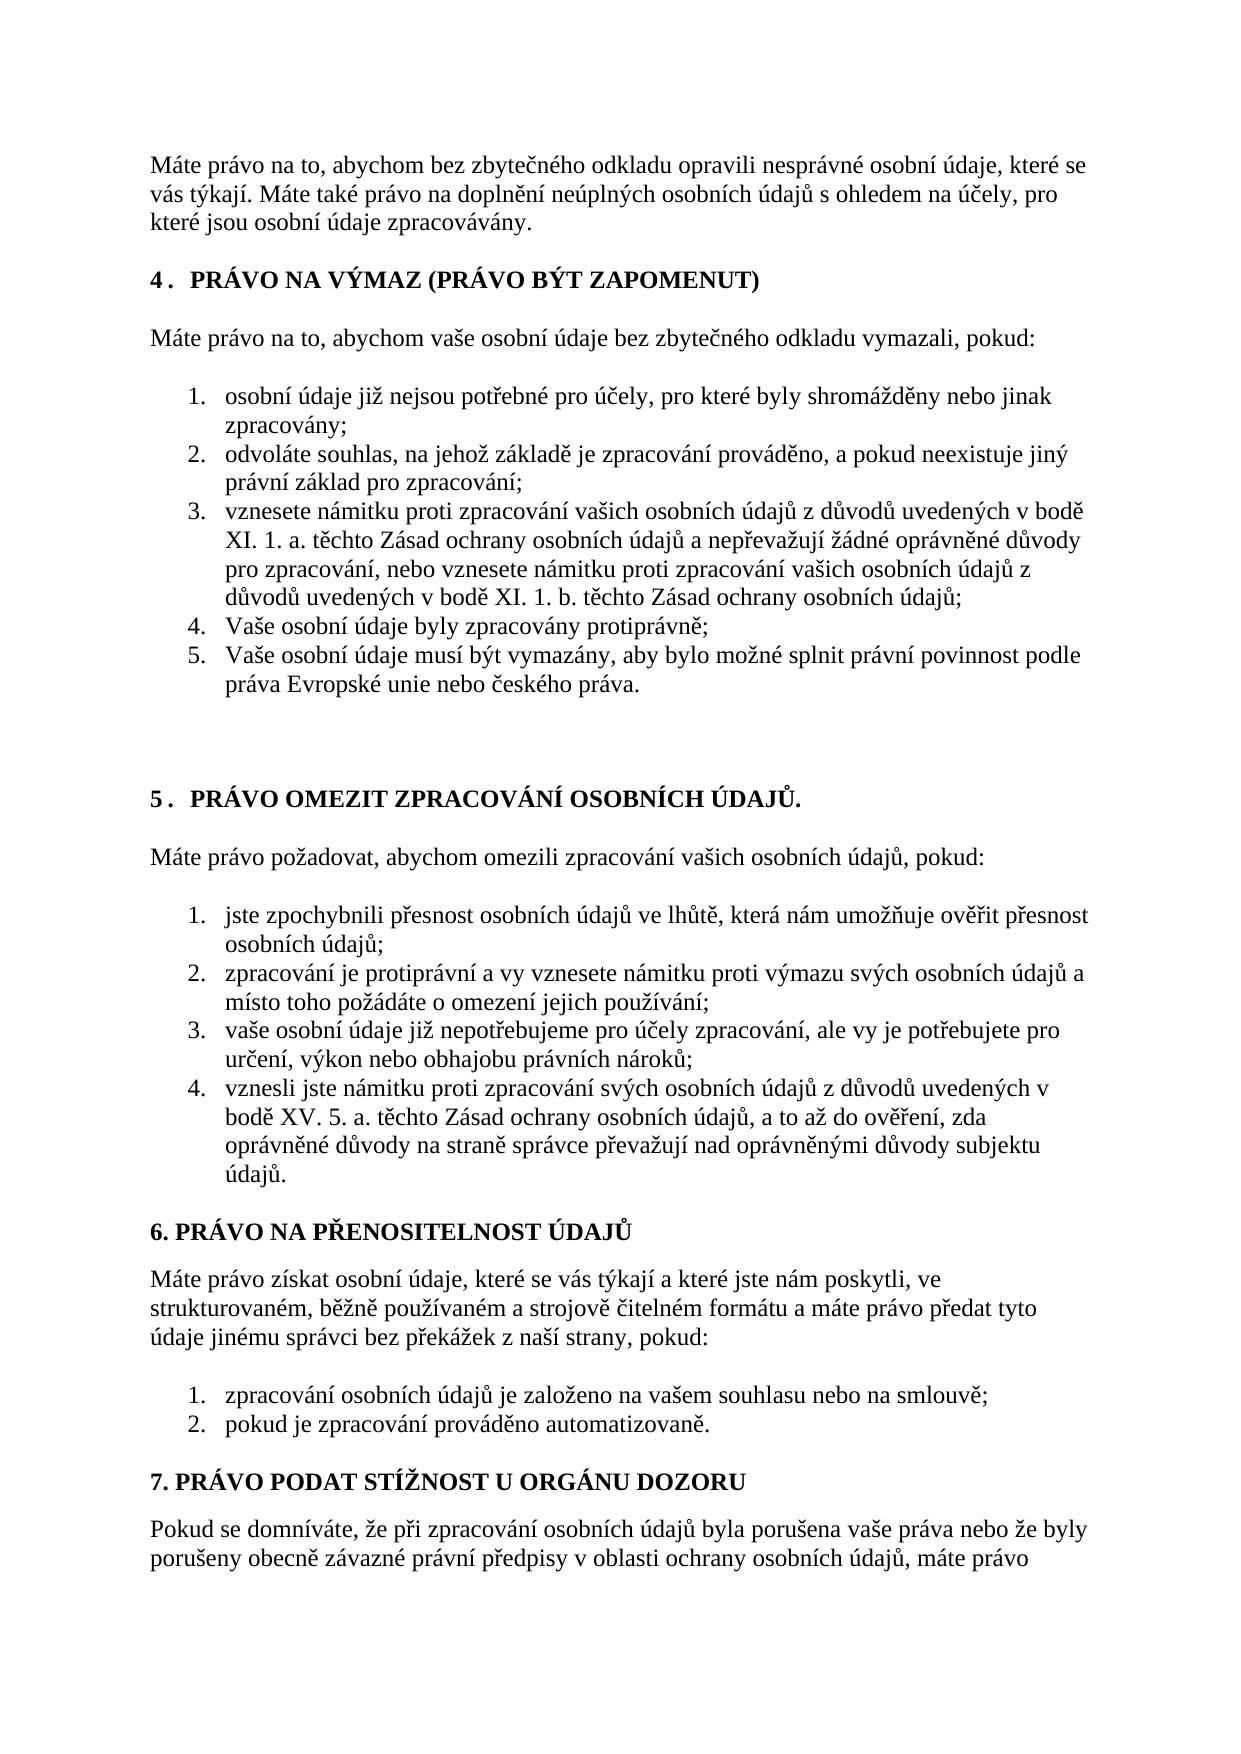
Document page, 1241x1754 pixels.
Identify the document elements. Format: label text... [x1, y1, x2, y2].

list pokud je zpracování prováděno automatizovaně. [187, 1409, 1090, 1437]
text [150, 1514, 1090, 1572]
list 5. PRÁVO OMEZIT ZPRACOVÁNÍ OSOBNÍCH ÚDAJŮ. [150, 784, 1090, 813]
list Vaše osobní údaje musí být vymazány, aby bylo možné splnit právní povinnost podle práva Evropské unie nebo českého práva. [187, 640, 1090, 697]
list jste zpochybnili přesnost osobních údajů ve lhůtě, která nám umožňuje ověřit přesnost osobních údajů; [187, 900, 1090, 958]
text Máte právo na to, abychom vaše osobní údaje bez zbytečného odkladu vymazali, pokud: [150, 323, 1090, 352]
list vaše osobní údaje již nepotřebujeme pro účely zpracování, ale vy je potřebujete pro určení, výkon nebo obhajobu právních nároků; [187, 1015, 1090, 1073]
text Máte právo na to, abychom bez zbytečného odkladu opravili nesprávné osobní údaje, které se vás týkají. Máte také právo na doplnění neúplných osobních údajů s ohledem na účely, pro které jsou osobní údaje zpracovávány. [150, 150, 1090, 236]
text Máte právo získat osobní údaje, které se vás týkají a které jste nám poskytli, ve strukturovaném, běžně používaném a strojově čitelném formátu a máte právo předat tyto údaje jinému správci bez překážek z naší strany, pokud: [150, 1264, 1090, 1351]
list 4. PRÁVO NA VÝMAZ (PRÁVO BÝT ZAPOMENUT) [150, 265, 1090, 294]
list zpracování osobních údajů je založeno na vašem souhlasu nebo na smlouvě; [187, 1380, 1090, 1409]
list Vaše osobní údaje byly zpracovány protiprávně; [187, 611, 1090, 640]
list zpracování je protiprávní a vy vznesete námitku proti výmazu svých osobních údajů a místo toho požádáte o omezení jejich používání; [187, 958, 1090, 1015]
list vznesete námitku proti zpracování vašich osobních údajů z důvodů uvedených v bodě XI. 1. a. těchto Zásad ochrany osobních údajů a nepřevažují žádné oprávněné důvody pro zpracování, nebo vznesete námitku proti zpracování vašich osobních údajů z důvodů uvedených v bodě XI. 1. b. těchto Zásad ochrany osobních údajů; [187, 496, 1090, 611]
list vznesli jste námitku proti zpracování svých osobních údajů z důvodů uvedených v bodě XV. 5. a. těchto Zásad ochrany osobních údajů, a to až do ověření, zda oprávněné důvody na straně správce převažují nad oprávněnými důvody subjektu údajů. [187, 1073, 1090, 1188]
list osobní údaje již nejsou potřebné pro účely, pro které byly shromážděny nebo jinak zpracovány; [187, 381, 1090, 439]
text 6. PRÁVO NA PŘENOSITELNOST ÚDAJŮ [150, 1217, 1090, 1246]
list odvoláte souhlas, na jehož základě je zpracování prováděno, a pokud neexistuje jiný právní základ pro zpracování; [187, 439, 1090, 496]
text 7. PRÁVO PODAT STÍŽNOST U ORGÁNU DOZORU [150, 1467, 1090, 1495]
text Máte právo požadovat, abychom omezili zpracování vašich osobních údajů, pokud: [150, 842, 1090, 871]
